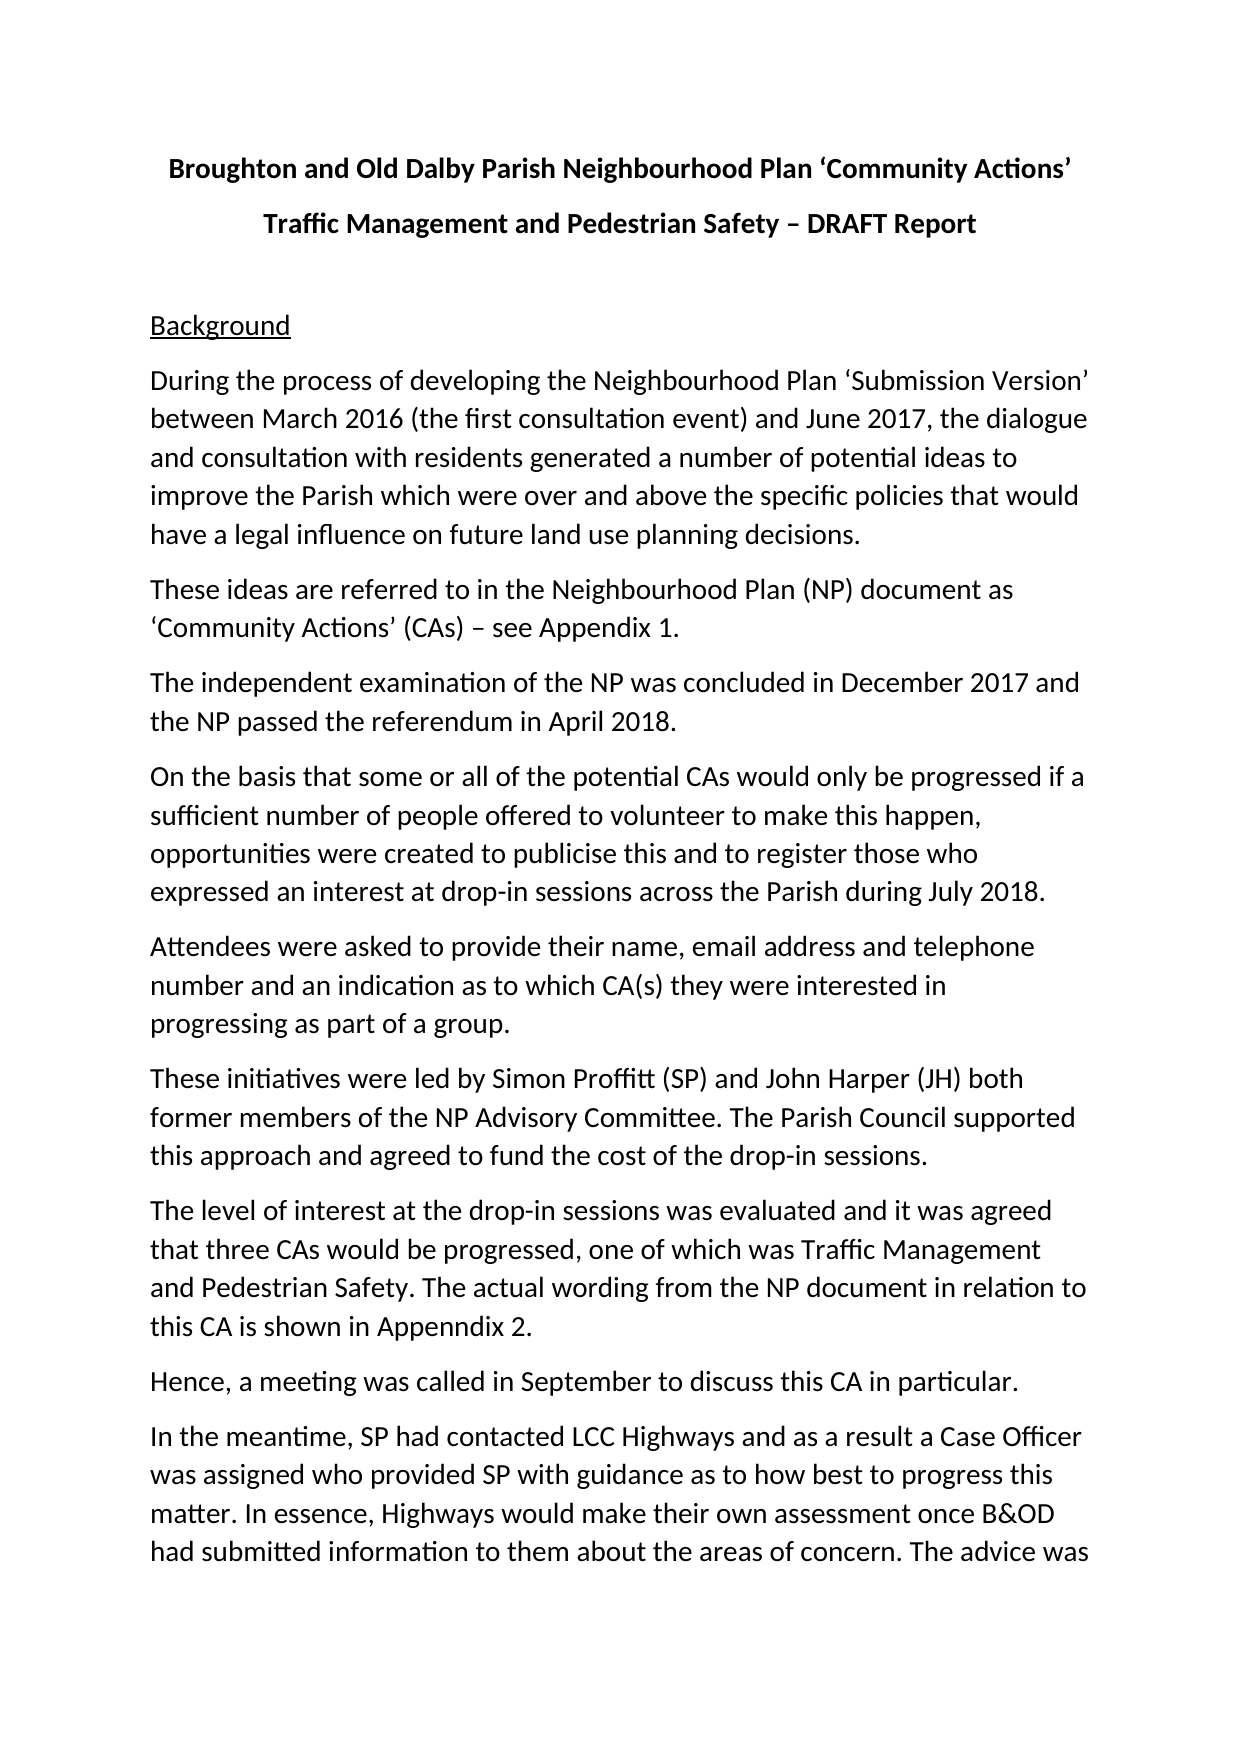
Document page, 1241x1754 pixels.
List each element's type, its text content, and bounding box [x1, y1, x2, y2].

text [150, 1418, 1090, 1569]
text Background [150, 307, 1090, 343]
text Broughton and Old Dalby Parish Neighbourhood Plan ‘Community Actions’ [150, 150, 1090, 186]
text The independent examination of the NP was concluded in December 2017 and the NP passed the referendum in April 2018. [150, 664, 1090, 739]
text Traffic Management and Pedestrian Safety – DRAFT Report [150, 205, 1090, 241]
text The level of interest at the drop-in sessions was evaluated and it was agreed that three CAs would be progressed, one of which was Traffic Management and Pedestrian Safety. The actual wording from the NP document in relation to this CA is shown in Appenndix 2. [150, 1192, 1090, 1343]
text On the basis that some or all of the potential CAs would only be progressed if a sufficient number of people offered to volunteer to make this happen, opportunities were created to publicise this and to register those who expressed an interest at drop-in sessions across the Parish during July 2018. [150, 758, 1090, 909]
text During the process of developing the Neighbourhood Plan ‘Submission Version’ between March 2016 (the first consultation event) and June 2017, the dialogue and consultation with residents generated a number of potential ideas to improve the Parish which were over and above the specific policies that would have a legal influence on future land use planning decisions. [150, 362, 1090, 552]
text Hence, a meeting was called in September to discuss this CA in particular. [150, 1363, 1090, 1398]
text These ideas are referred to in the Neighbourhood Plan (NP) document as ‘Community Actions’ (CAs) – see Appendix 1. [150, 571, 1090, 645]
text These initiatives were led by Simon Proffitt (SP) and John Harper (JH) both former members of the NP Advisory Committee. The Parish Council supported this approach and agreed to fund the cost of the drop-in sessions. [150, 1061, 1090, 1173]
text Attendees were asked to provide their name, email address and telephone number and an indication as to which CA(s) they were interested in progressing as part of a group. [150, 928, 1090, 1041]
